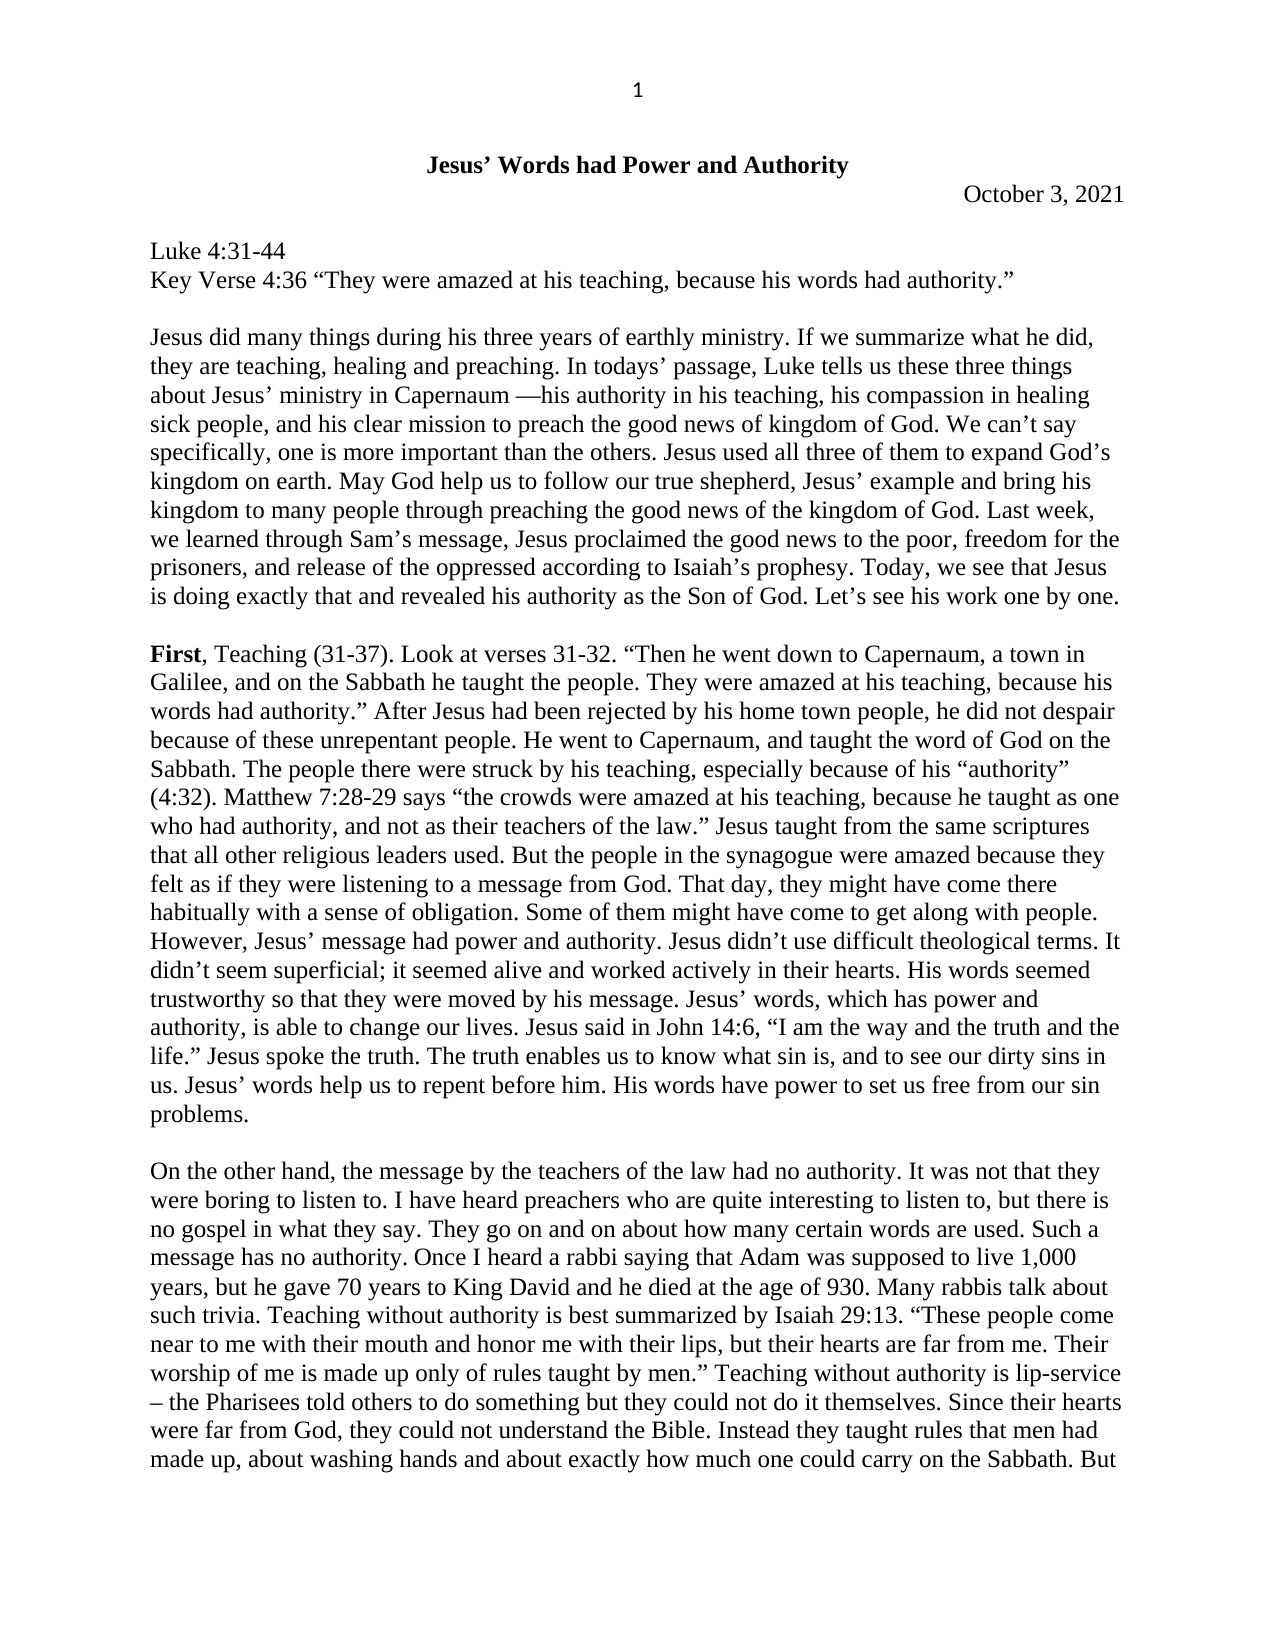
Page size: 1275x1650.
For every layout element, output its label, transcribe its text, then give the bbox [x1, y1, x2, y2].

text Luke 4:31-44 Key Verse 4:36 “They were amazed at his teaching, because his words had authority.” [150, 236, 1125, 294]
text October 3, 2021 [150, 179, 1125, 207]
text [150, 1156, 1125, 1473]
text Jesus did many things during his three years of earthly ministry. If we summarize what he did, they are teaching, healing and preaching. In todays’ passage, Luke tells us these three things about Jesus’ ministry in Capernaum —his authority in his teaching, his compassion in healing sick people, and his clear mission to preach the good news of kingdom of God. We can’t say specifically, one is more important than the others. Jesus used all three of them to expand God’s kingdom on earth. May God help us to follow our true shepherd, Jesus’ example and bring his kingdom to many people through preaching the good news of the kingdom of God. Last week, we learned through Sam’s message, Jesus proclaimed the good news to the poor, freedom for the prisoners, and release of the oppressed according to Isaiah’s prophesy. Today, we see that Jesus is doing exactly that and revealed his authority as the Son of God. Let’s see his work one by one. [150, 322, 1125, 610]
text Jesus’ Words had Power and Authority [150, 150, 1125, 179]
text First, Teaching (31-37). Look at verses 31-32. “Then he went down to Capernaum, a town in Galilee, and on the Sabbath he taught the people. They were amazed at his teaching, because his words had authority.” After Jesus had been rejected by his home town people, he did not despair because of these unrepentant people. He went to Capernaum, and taught the word of God on the Sabbath. The people there were struck by his teaching, especially because of his “authority” (4:32). Matthew 7:28-29 says “the crowds were amazed at his teaching, because he taught as one who had authority, and not as their teachers of the law.” Jesus taught from the same scriptures that all other religious leaders used. But the people in the synagogue were amazed because they felt as if they were listening to a message from God. That day, they might have come there habitually with a sense of obligation. Some of them might have come to get along with people. However, Jesus’ message had power and authority. Jesus didn’t use difficult theological terms. It didn’t seem superficial; it seemed alive and worked actively in their hearts. His words seemed trustworthy so that they were moved by his message. Jesus’ words, which has power and authority, is able to change our lives. Jesus said in John 14:6, “I am the way and the truth and the life.” Jesus spoke the truth. The truth enables us to know what sin is, and to see our dirty sins in us. Jesus’ words help us to repent before him. His words have power to set us free from our sin problems. [150, 639, 1125, 1127]
